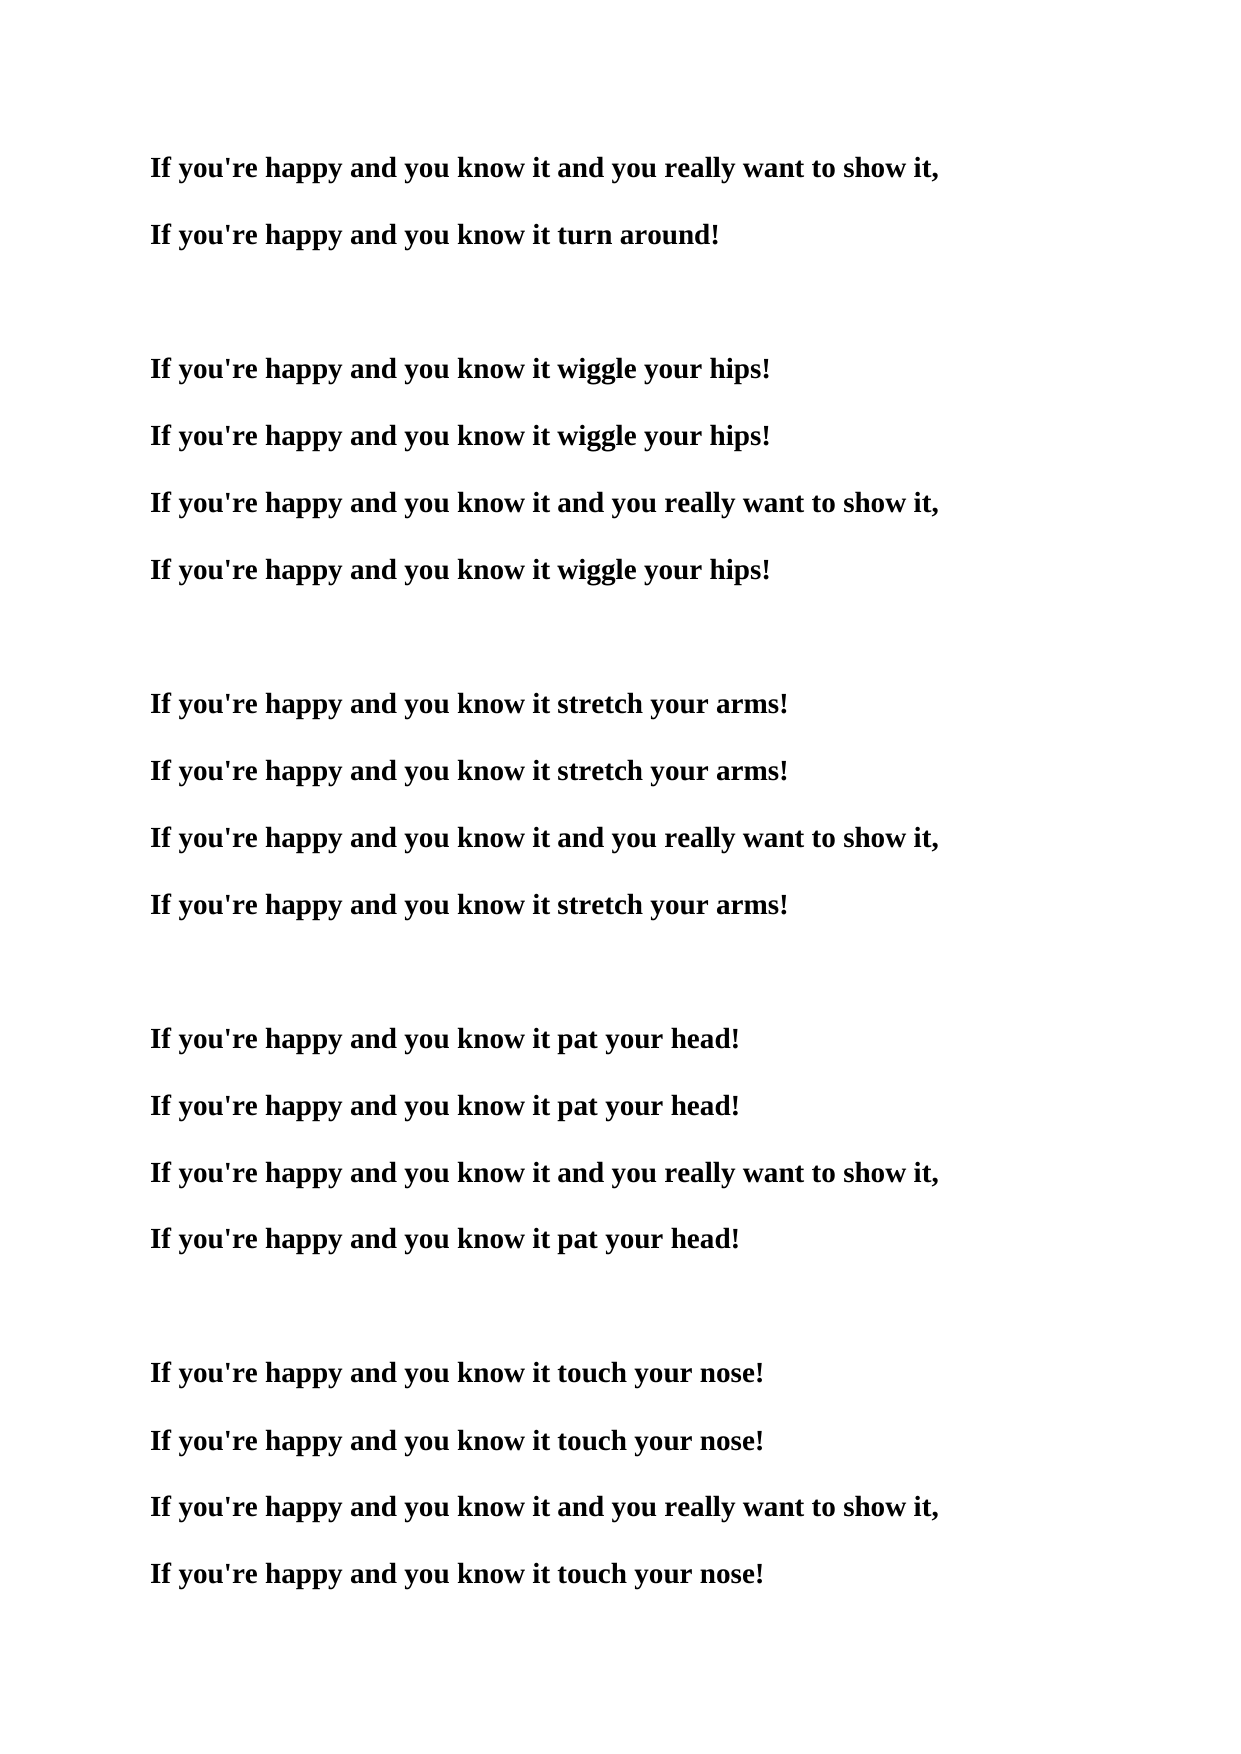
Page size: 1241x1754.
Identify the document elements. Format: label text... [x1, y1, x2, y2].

text If you're happy and you know it wiggle your hips! [150, 418, 1090, 451]
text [150, 150, 1090, 183]
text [150, 1489, 1090, 1523]
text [150, 217, 1090, 251]
text If you're happy and you know it touch your nose! [150, 1356, 1090, 1389]
text If you're happy and you know it pat your head! [150, 1021, 1090, 1054]
text If you're happy and you know it stretch your arms! [150, 887, 1090, 920]
text If you're happy and you know it stretch your arms! [150, 686, 1090, 719]
text If you're happy and you know it touch your nose! [150, 1557, 1090, 1590]
text If you're happy and you know it touch your nose! [150, 1423, 1090, 1456]
text If you're happy and you know it pat your head! [150, 1222, 1090, 1255]
text If you're happy and you know it and you really want to show it, [150, 485, 1090, 518]
text If you're happy and you know it and you really want to show it, [150, 1155, 1090, 1188]
text If you're happy and you know it stretch your arms! [150, 753, 1090, 786]
text If you're happy and you know it wiggle your hips! [150, 351, 1090, 384]
text If you're happy and you know it and you really want to show it, [150, 820, 1090, 853]
text If you're happy and you know it pat your head! [150, 1088, 1090, 1121]
text If you're happy and you know it wiggle your hips! [150, 552, 1090, 585]
